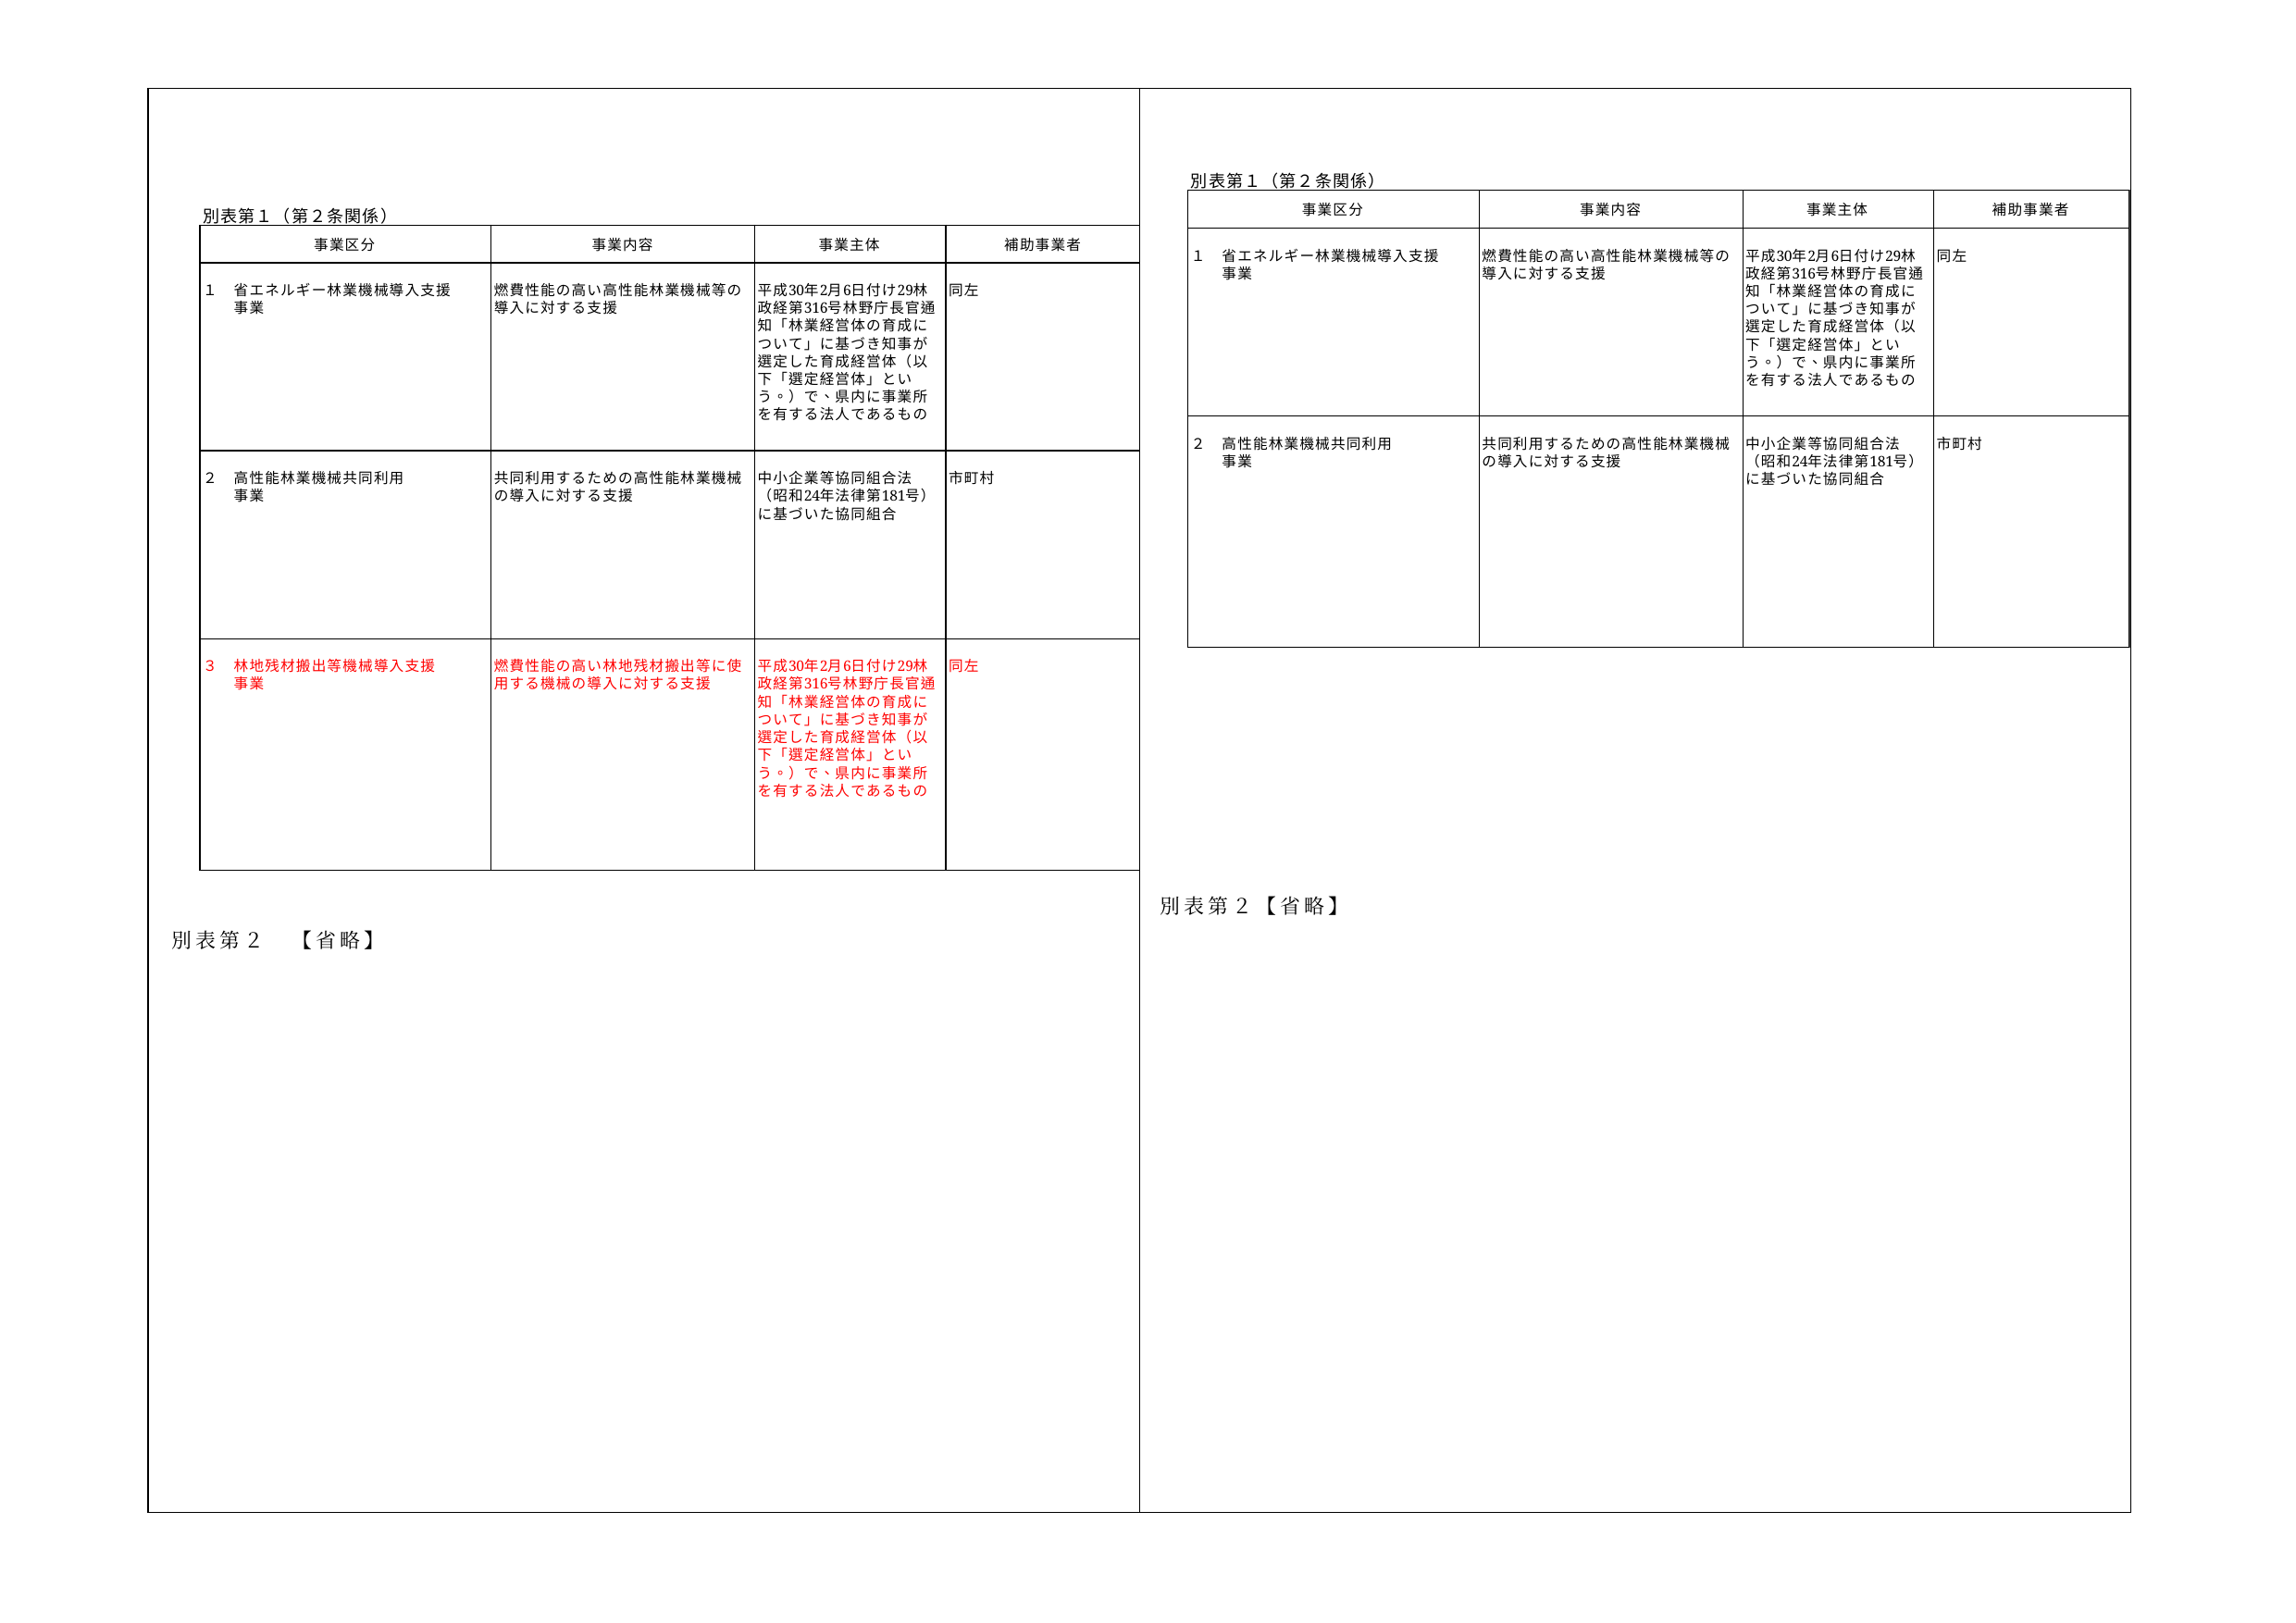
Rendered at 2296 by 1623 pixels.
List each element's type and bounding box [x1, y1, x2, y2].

table_cell [1140, 89, 2130, 1512]
table_cell [149, 89, 1139, 1512]
